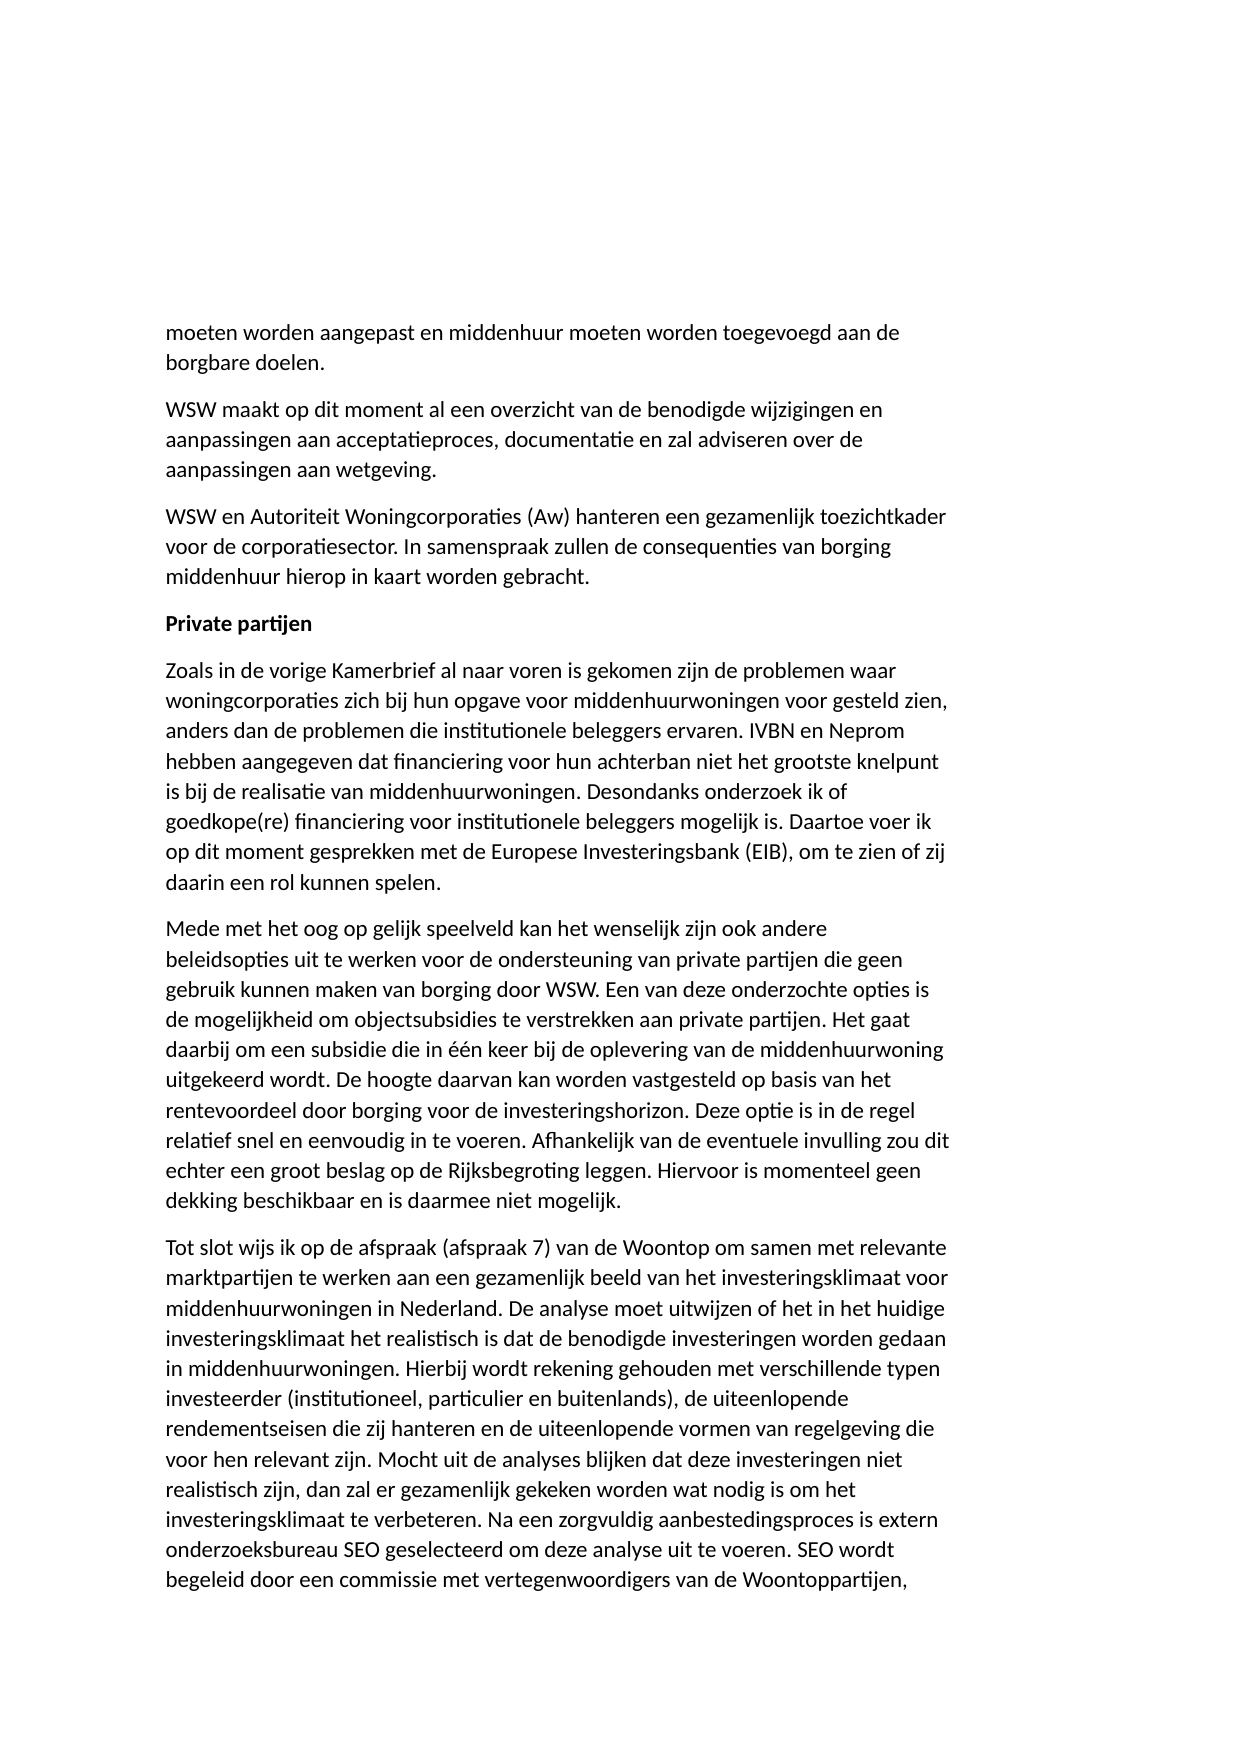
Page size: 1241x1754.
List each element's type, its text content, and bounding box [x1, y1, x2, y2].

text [165, 318, 951, 376]
text Mede met het oog op gelijk speelveld kan het wenselijk zijn ook andere beleidsopties uit te werken voor de ondersteuning van private partijen die geen gebruik kunnen maken van borging door WSW. Een van deze onderzochte opties is de mogelijkheid om objectsubsidies te verstrekken aan private partijen. Het gaat daarbij om een subsidie die in één keer bij de oplevering van de middenhuurwoning uitgekeerd wordt. De hoogte daarvan kan worden vastgesteld op basis van het rentevoordeel door borging voor de investeringshorizon. Deze optie is in de regel relatief snel en eenvoudig in te voeren. Afhankelijk van de eventuele invulling zou dit echter een groot beslag op de Rijksbegroting leggen. Hiervoor is momenteel geen dekking beschikbaar en is daarmee niet mogelijk. [165, 914, 951, 1214]
text Zoals in de vorige Kamerbrief al naar voren is gekomen zijn de problemen waar woningcorporaties zich bij hun opgave voor middenhuurwoningen voor gesteld zien, anders dan de problemen die institutionele beleggers ervaren. IVBN en Neprom hebben aangegeven dat financiering voor hun achterban niet het grootste knelpunt is bij de realisatie van middenhuurwoningen. Desondanks onderzoek ik of goedkope(re) financiering voor institutionele beleggers mogelijk is. Daartoe voer ik op dit moment gesprekken met de Europese Investeringsbank (EIB), om te zien of zij daarin een rol kunnen spelen. [165, 656, 951, 896]
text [165, 1233, 951, 1594]
text WSW en Autoriteit Woningcorporaties (Aw) hanteren een gezamenlijk toezichtkader voor de corporatiesector. In samenspraak zullen de consequenties van borging middenhuur hierop in kaart worden gebracht. [165, 502, 951, 591]
text WSW maakt op dit moment al een overzicht van de benodigde wijzigingen en aanpassingen aan acceptatieproces, documentatie en zal adviseren over de aanpassingen aan wetgeving. [165, 395, 951, 483]
text Private partijen [165, 609, 951, 637]
